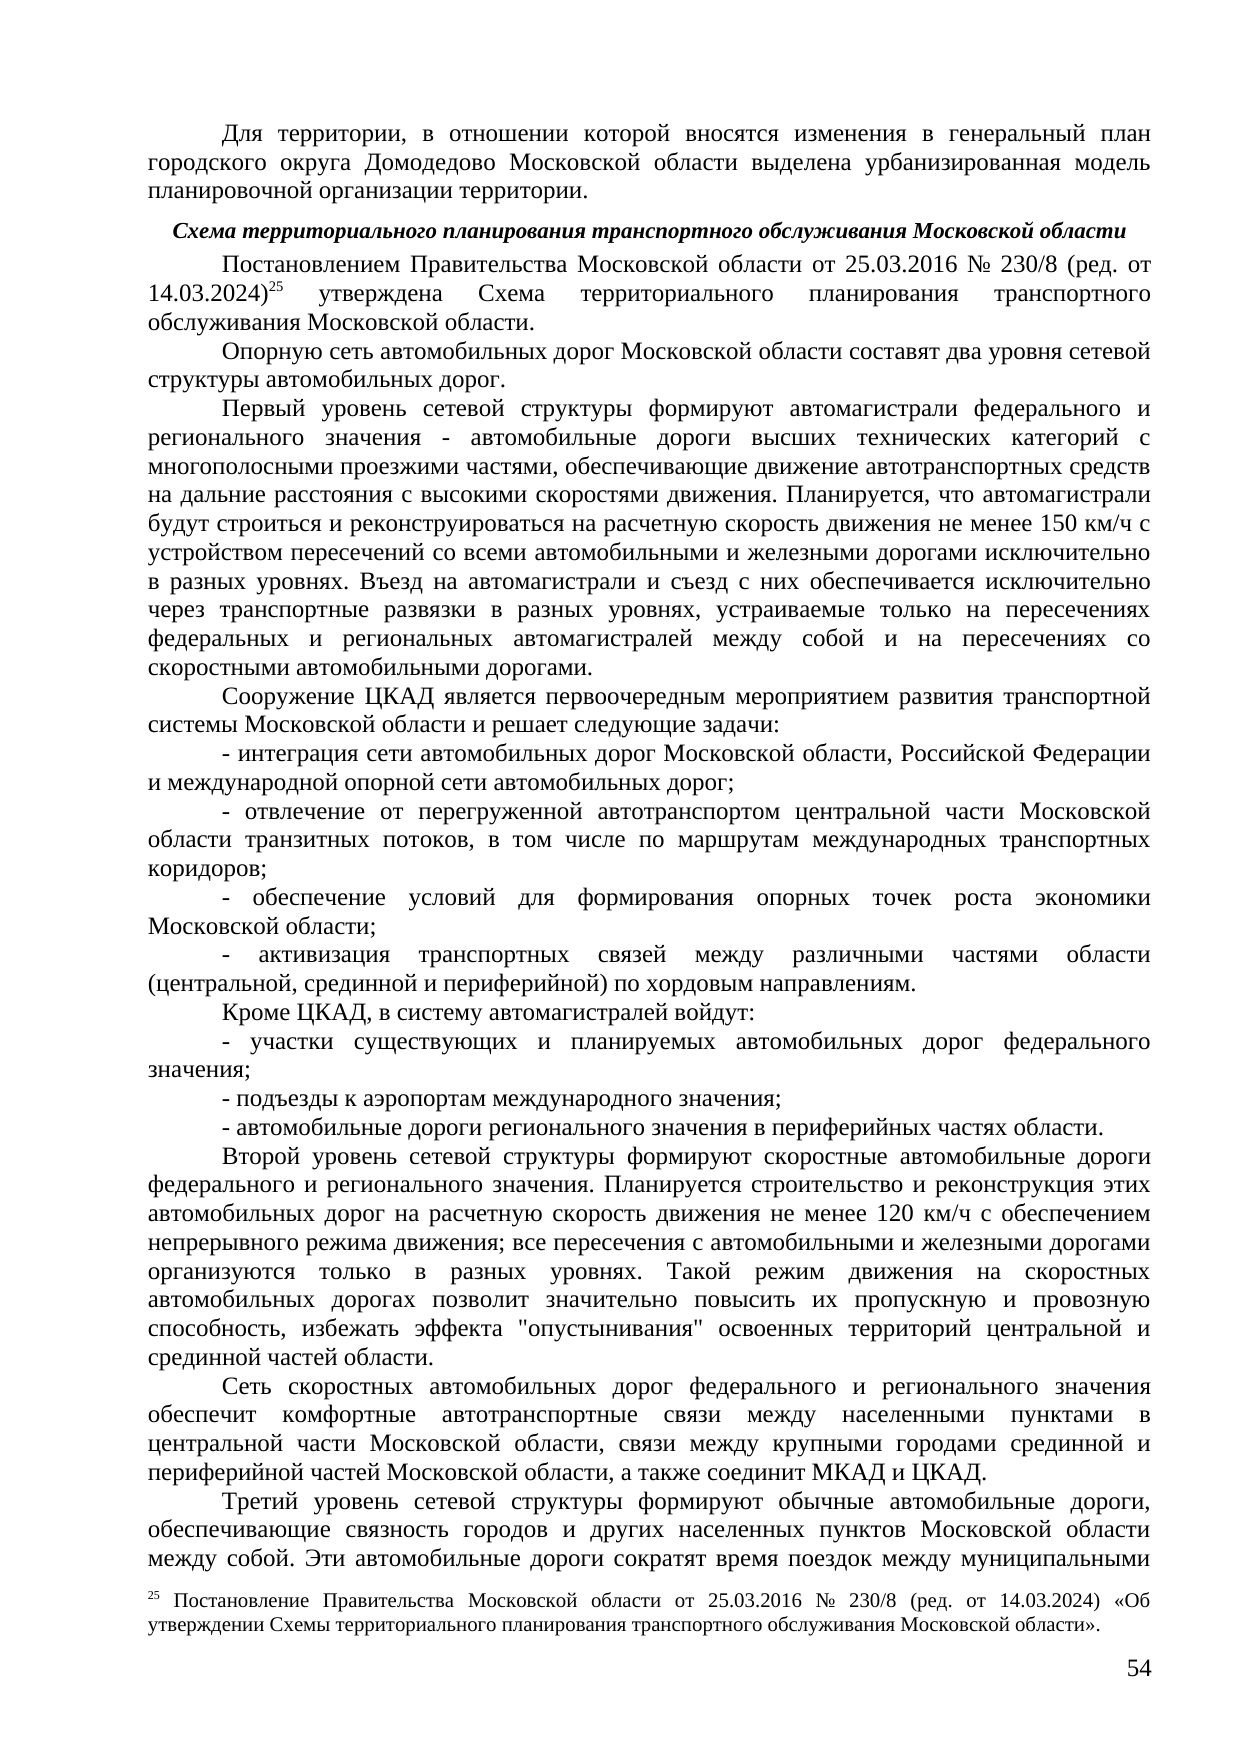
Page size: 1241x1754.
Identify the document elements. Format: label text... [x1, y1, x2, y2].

text - автомобильные дороги регионального значения в периферийных частях области. [148, 1112, 1152, 1141]
text - активизация транспортных связей между различными частями области (центральной, срединной и периферийной) по хордовым направлениям. [148, 939, 1152, 997]
text Сеть скоростных автомобильных дорог федерального и регионального значения обеспечит комфортные автотранспортные связи между населенными пунктами в центральной части Московской области, связи между крупными городами срединной и периферийной частей Московской области, а также соединит МКАД и ЦКАД. [148, 1371, 1152, 1486]
text Кроме ЦКАД, в систему автомагистралей войдут: [148, 997, 1152, 1026]
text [148, 1486, 1152, 1572]
text - участки существующих и планируемых автомобильных дорог федерального значения; [148, 1026, 1152, 1083]
text Опорную сеть автомобильных дорог Московской области составят два уровня сетевой структуры автомобильных дорог. [148, 336, 1152, 393]
text Второй уровень сетевой структуры формируют скоростные автомобильные дороги федерального и регионального значения. Планируется строительство и реконструкция этих автомобильных дорог на расчетную скорость движения не менее 120 км/ч с обеспечением непрерывного режима движения; все пересечения с автомобильными и железными дорогами организуются только в разных уровнях. Такой режим движения на скоростных автомобильных дорогах позволит значительно повысить их пропускную и провозную способность, избежать эффекта "опустынивания" освоенных территорий центральной и срединной частей области. [148, 1141, 1152, 1371]
text - обеспечение условий для формирования опорных точек роста экономики Московской области; [148, 882, 1152, 939]
text - подъезды к аэропортам международного значения; [148, 1083, 1152, 1112]
text Постановлением Правительства Московской области от 25.03.2016 № 230/8 (ред. от 14.03.2024) утверждена Схема территориального планирования транспортного обслуживания Московской области. [148, 249, 1152, 336]
text - интеграция сети автомобильных дорог Московской области, Российской Федерации и международной опорной сети автомобильных дорог; [148, 738, 1152, 796]
text Для территории, в отношении которой вносятся изменения в генеральный план городского округа Домодедово Московской области выделена урбанизированная модель планировочной организации территории. [148, 118, 1152, 204]
text Схема территориального планирования транспортного обслуживания Московской области [148, 217, 1152, 243]
text - отвлечение от перегруженной автотранспортом центральной части Московской области транзитных потоков, в том числе по маршрутам международных транспортных коридоров; [148, 796, 1152, 882]
text Сооружение ЦКАД является первоочередным мероприятием развития транспортной системы Московской области и решает следующие задачи: [148, 681, 1152, 738]
text Первый уровень сетевой структуры формируют автомагистрали федерального и регионального значения - автомобильные дороги высших технических категорий с многополосными проезжими частями, обеспечивающие движение автотранспортных средств на дальние расстояния с высокими скоростями движения. Планируется, что автомагистрали будут строиться и реконструироваться на расчетную скорость движения не менее 150 км/ч с устройством пересечений со всеми автомобильными и железными дорогами исключительно в разных уровнях. Въезд на автомагистрали и съезд с них обеспечивается исключительно через транспортные развязки в разных уровнях, устраиваемые только на пересечениях федеральных и региональных автомагистралей между собой и на пересечениях со скоростными автомобильными дорогами. [148, 393, 1152, 681]
